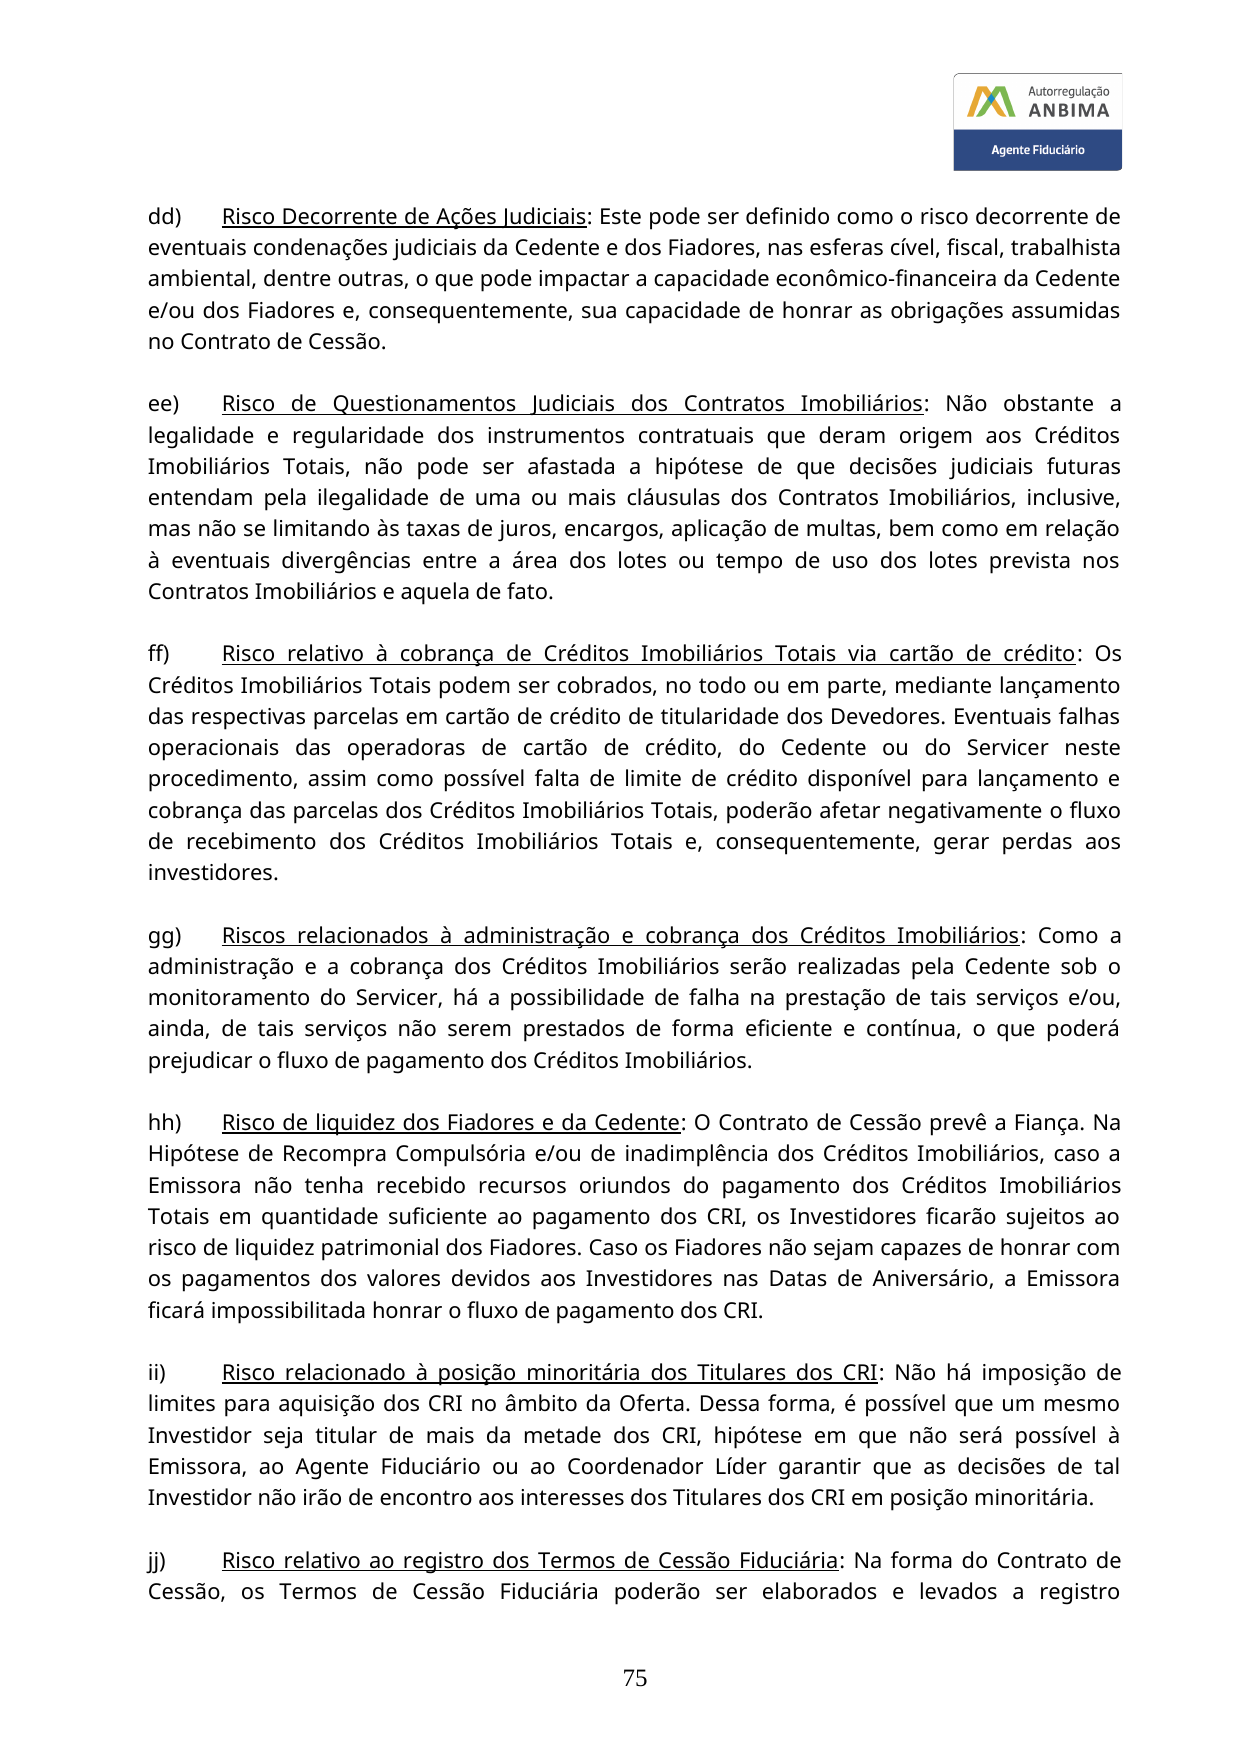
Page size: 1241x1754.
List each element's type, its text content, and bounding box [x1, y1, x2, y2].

list Risco Decorrente de Ações Judiciais: Este pode ser definido como o risco decorrente de eventuais condenações judiciais da Cedente e dos Fiadores, nas esferas cível, fiscal, trabalhista ambiental, dentre outras, o que pode impactar a capacidade econômico-financeira da Cedente e/ou dos Fiadores e, consequentemente, sua capacidade de honrar as obrigações assumidas no Contrato de Cessão. [148, 199, 1122, 356]
list Risco relacionado à posição minoritária dos Titulares dos CRI: Não há imposição de limites para aquisição dos CRI no âmbito da Oferta. Dessa forma, é possível que um mesmo Investidor seja titular de mais da metade dos CRI, hipótese em que não será possível à Emissora, ao Agente Fiduciário ou ao Coordenador Líder garantir que as decisões de tal Investidor não irão de encontro aos interesses dos Titulares dos CRI em posição minoritária. [148, 1356, 1122, 1512]
list Riscos relacionados à administração e cobrança dos Créditos Imobiliários: Como a administração e a cobrança dos Créditos Imobiliários serão realizadas pela Cedente sob o monitoramento do Servicer, há a possibilidade de falha na prestação de tais serviços e/ou, ainda, de tais serviços não serem prestados de forma eficiente e contínua, o que poderá prejudicar o fluxo de pagamento dos Créditos Imobiliários. [148, 918, 1122, 1074]
list Risco de liquidez dos Fiadores e da Cedente: O Contrato de Cessão prevê a Fiança. Na Hipótese de Recompra Compulsória e/ou de inadimplência dos Créditos Imobiliários, caso a Emissora não tenha recebido recursos oriundos do pagamento dos Créditos Imobiliários Totais em quantidade suficiente ao pagamento dos CRI, os Investidores ficarão sujeitos ao risco de liquidez patrimonial dos Fiadores. Caso os Fiadores não sejam capazes de honrar com os pagamentos dos valores devidos aos Investidores nas Datas de Aniversário, a Emissora ficará impossibilitada honrar o fluxo de pagamento dos CRI. [148, 1106, 1122, 1324]
picture [953, 73, 1123, 171]
list Risco relativo à cobrança de Créditos Imobiliários Totais via cartão de crédito: Os Créditos Imobiliários Totais podem ser cobrados, no todo ou em parte, mediante lançamento das respectivas parcelas em cartão de crédito de titularidade dos Devedores. Eventuais falhas operacionais das operadoras de cartão de crédito, do Cedente ou do Servicer neste procedimento, assim como possível falta de limite de crédito disponível para lançamento e cobrança das parcelas dos Créditos Imobiliários Totais, poderão afetar negativamente o fluxo de recebimento dos Créditos Imobiliários Totais e, consequentemente, gerar perdas aos investidores. [148, 637, 1122, 887]
list Risco de Questionamentos Judiciais dos Contratos Imobiliários: Não obstante a legalidade e regularidade dos instrumentos contratuais que deram origem aos Créditos Imobiliários Totais, não pode ser afastada a hipótese de que decisões judiciais futuras entendam pela ilegalidade de uma ou mais cláusulas dos Contratos Imobiliários, inclusive, mas não se limitando às taxas de juros, encargos, aplicação de multas, bem como em relação à eventuais divergências entre a área dos lotes ou tempo de uso dos lotes prevista nos Contratos Imobiliários e aquela de fato. [148, 387, 1122, 606]
